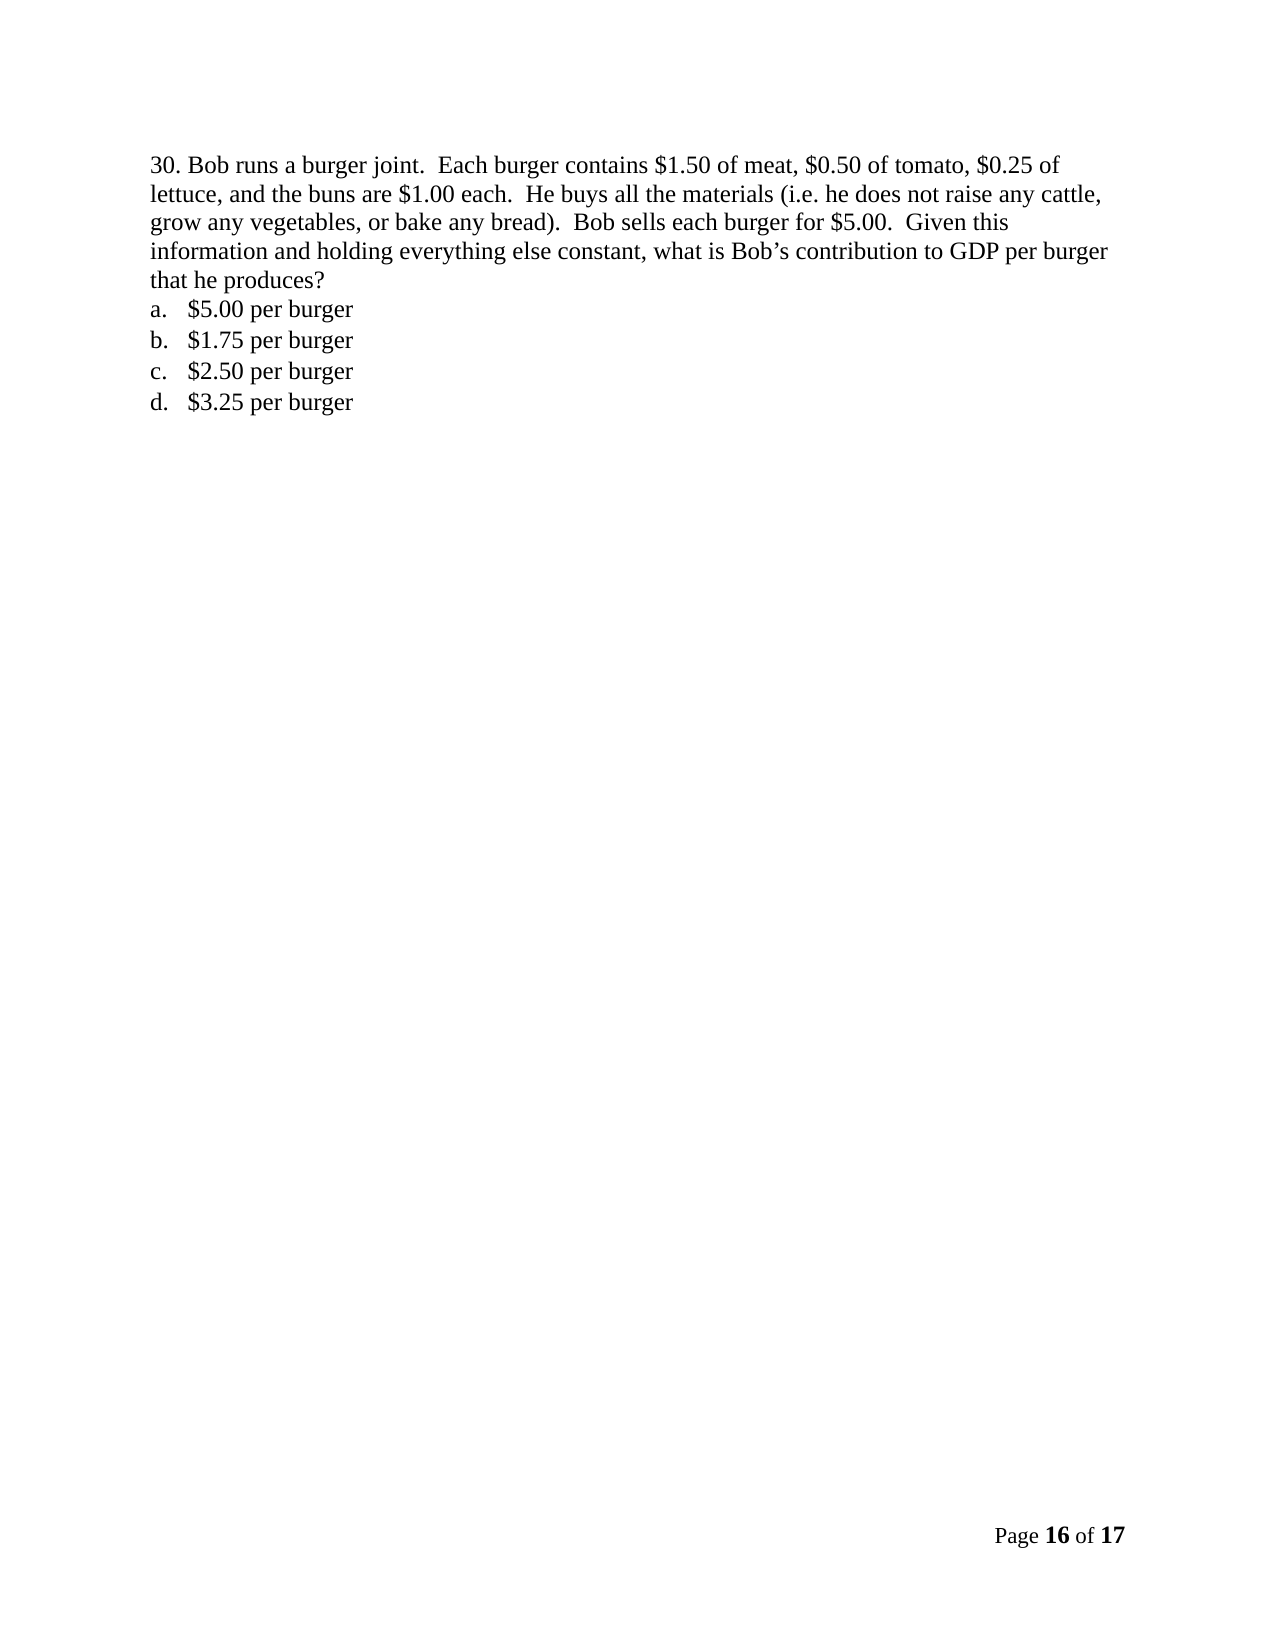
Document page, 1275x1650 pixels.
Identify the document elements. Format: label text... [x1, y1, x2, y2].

list $1.75 per burger [150, 325, 1125, 353]
text 30. Bob runs a burger joint. Each burger contains $1.50 of meat, $0.50 of tomato, $0.25 of lettuce, and the buns are $1.00 each. He buys all the materials (i.e. he does not raise any cattle, grow any vegetables, or bake any bread). Bob sells each burger for $5.00. Given this information and holding everything else constant, what is Bob’s contribution to GDP per burger that he produces? [150, 150, 1125, 294]
list $5.00 per burger [150, 294, 1125, 322]
list $2.50 per burger [150, 356, 1125, 384]
list $3.25 per burger [150, 387, 1125, 416]
